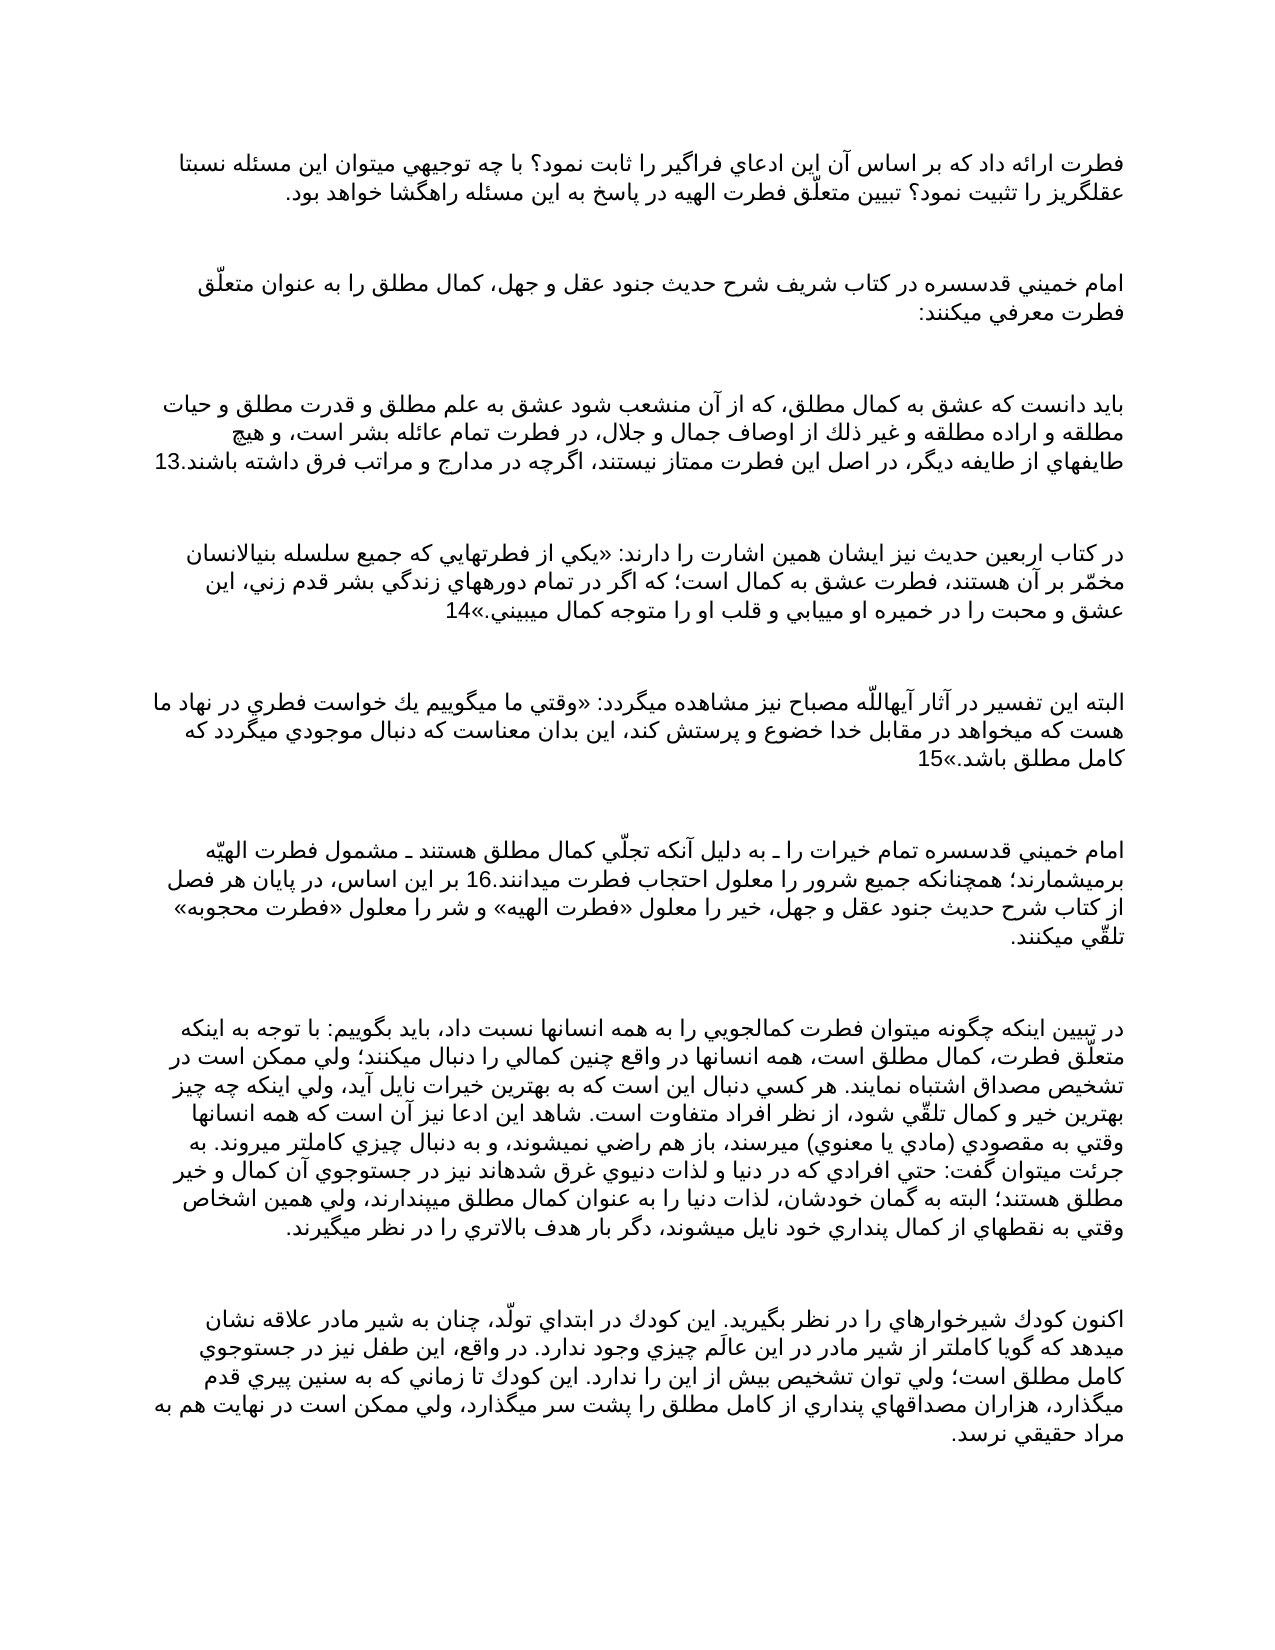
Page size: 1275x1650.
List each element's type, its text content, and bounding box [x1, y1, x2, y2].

text بايد دانست كه عشق به كمال مطلق، كه از آن منشعب شود عشق به علم مطلق و قدرت مطلق و حيات مطلقه و اراده مطلقه و غير ذلك از اوصاف جمال و جلال، در فطرت تمام عائله بشر است، و هيچ طايفه‏اي از طايفه ديگر، در اصل اين فطرت ممتاز نيستند، اگرچه در مدارج و مراتب فرق داشته باشند.13 [150, 391, 1125, 474]
text در كتاب اربعين حديث نيز ايشان همين اشارت را دارند: «يكي از فطرت‏هايي كه جميع سلسله بني‏الانسان مخمّر بر آن هستند، فطرت عشق به كمال است؛ كه اگر در تمام دوره‏هاي زندگي بشر قدم زني، اين عشق و محبت را در خميره او مي‏يابي و قلب او را متوجه كمال مي‏بيني.»14 [150, 540, 1125, 623]
text البته اين تفسير در آثار آيه‏اللّه مصباح نيز مشاهده مي‏گردد: «وقتي ما مي‏گوييم يك خواست فطري در نهاد ما هست كه مي‏خواهد در مقابل خدا خضوع و پرستش كند، اين بدان معناست كه دنبال موجودي مي‏گردد كه كامل مطلق باشد.»15 [150, 688, 1125, 772]
text اكنون كودك شيرخواره‏اي را در نظر بگيريد. اين كودك در ابتداي تولّد، چنان به شير مادر علاقه نشان مي‏دهد كه گويا كامل‏تر از شير مادر در اين عالَم چيزي وجود ندارد. در واقع، اين طفل نيز در جست‏وجوي كامل مطلق است؛ ولي توان تشخيص بيش از اين را ندارد. اين كودك تا زماني كه به سنين پيري قدم مي‏گذارد، هزاران مصداق‏هاي پنداري از كامل مطلق را پشت سر مي‏گذارد، ولي ممكن است در نهايت هم به مراد حقيقي نرسد. [150, 1306, 1125, 1446]
text امام خميني قدس‏سره در كتاب شريف شرح حديث جنود عقل و جهل، كمال مطلق را به عنوان متعلّق فطرت معرفي مي‏كنند: [150, 270, 1125, 325]
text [150, 150, 1125, 205]
text در تبيين اينكه چگونه مي‏توان فطرت كمال‏جويي را به همه انسان‏ها نسبت داد، بايد بگوييم: با توجه به اينكه متعلّق فطرت، كمال مطلق است، همه انسان‏ها در واقع چنين كمالي را دنبال مي‏كنند؛ ولي ممكن است در تشخيص مصداق اشتباه نمايند. هر كسي دنبال اين است كه به بهترين خيرات نايل آيد، ولي اينكه چه چيز بهترين خير و كمال تلقّي شود، از نظر افراد متفاوت است. شاهد اين ادعا نيز آن است كه همه انسان‏ها وقتي به مقصودي (مادي يا معنوي) مي‏رسند، باز هم راضي نمي‏شوند، و به دنبال چيزي كامل‏تر مي‏روند. به جرئت مي‏توان گفت: حتي افرادي كه در دنيا و لذات دنيوي غرق شده‏اند نيز در جست‏وجوي آن كمال و خير مطلق هستند؛ البته به گمان خودشان، لذات دنيا را به عنوان كمال مطلق مي‏پندارند، ولي همين اشخاص وقتي به نقطه‏اي از كمال پنداري خود نايل مي‏شوند، دگر بار هدف بالاتري را در نظر مي‏گيرند. [150, 1015, 1125, 1240]
text امام خميني قدس‏سره تمام خيرات را ـ به دليل آنكه تجلّي كمال مطلق هستند ـ مشمول فطرت الهيّه برمي‏شمارند؛ همچنان‏كه جميع شرور را معلول احتجاب فطرت مي‏دانند.16 بر اين اساس، در پايان هر فصل از كتاب شرح حديث جنود عقل و جهل، خير را معلول «فطرت الهيه» و شر را معلول «فطرت محجوبه» تلقّي مي‏كنند. [150, 837, 1125, 949]
